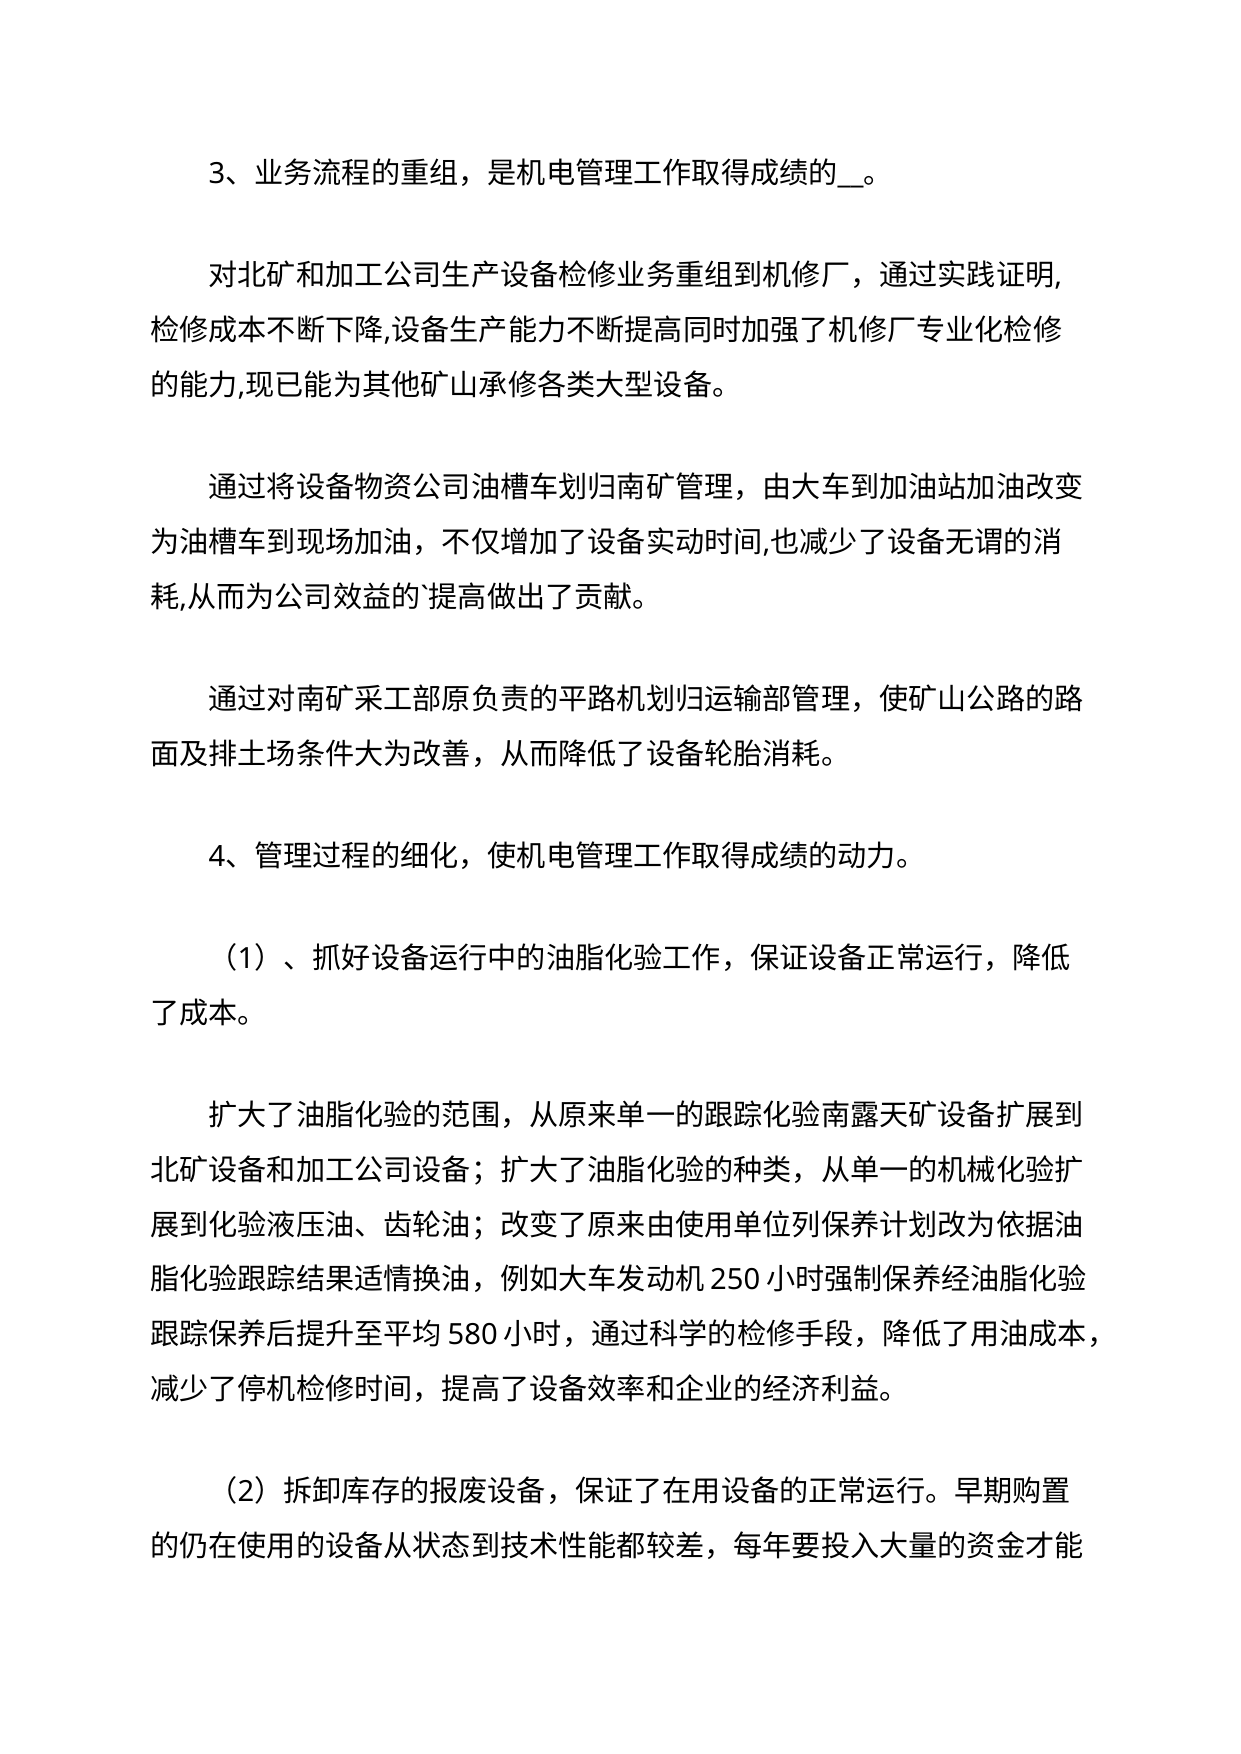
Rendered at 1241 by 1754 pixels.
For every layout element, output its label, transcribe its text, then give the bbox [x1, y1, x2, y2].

text （1）、抓好设备运行中的油脂化验工作，保证设备正常运行，降低了成本。 [150, 934, 1090, 1032]
text 通过对南矿采工部原负责的平路机划归运输部管理，使矿山公路的路面及排土场条件大为改善，从而降低了设备轮胎消耗。 [150, 676, 1090, 773]
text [150, 1468, 1090, 1565]
text 对北矿和加工公司生产设备检修业务重组到机修厂，通过实践证明,检修成本不断下降,设备生产能力不断提高同时加强了机修厂专业化检修的能力,现已能为其他矿山承修各类大型设备。 [150, 252, 1090, 404]
text 扩大了油脂化验的范围，从原来单一的跟踪化验南露天矿设备扩展到北矿设备和加工公司设备；扩大了油脂化验的种类，从单一的机械化验扩展到化验液压油、齿轮油；改变了原来由使用单位列保养计划改为依据油脂化验跟踪结果适情换油，例如大车发动机250小时强制保养经油脂化验跟踪保养后提升至平均580小时，通过科学的检修手段，降低了用油成本，减少了停机检修时间，提高了设备效率和企业的经济利益。 [150, 1091, 1090, 1408]
text 4、管理过程的细化，使机电管理工作取得成绩的动力。 [150, 832, 1090, 875]
text 通过将设备物资公司油槽车划归南矿管理，由大车到加油站加油改变为油槽车到现场加油，不仅增加了设备实动时间,也减少了设备无谓的消耗,从而为公司效益的`提高做出了贡献。 [150, 464, 1090, 616]
text 3、业务流程的重组，是机电管理工作取得成绩的__。 [150, 150, 1090, 192]
